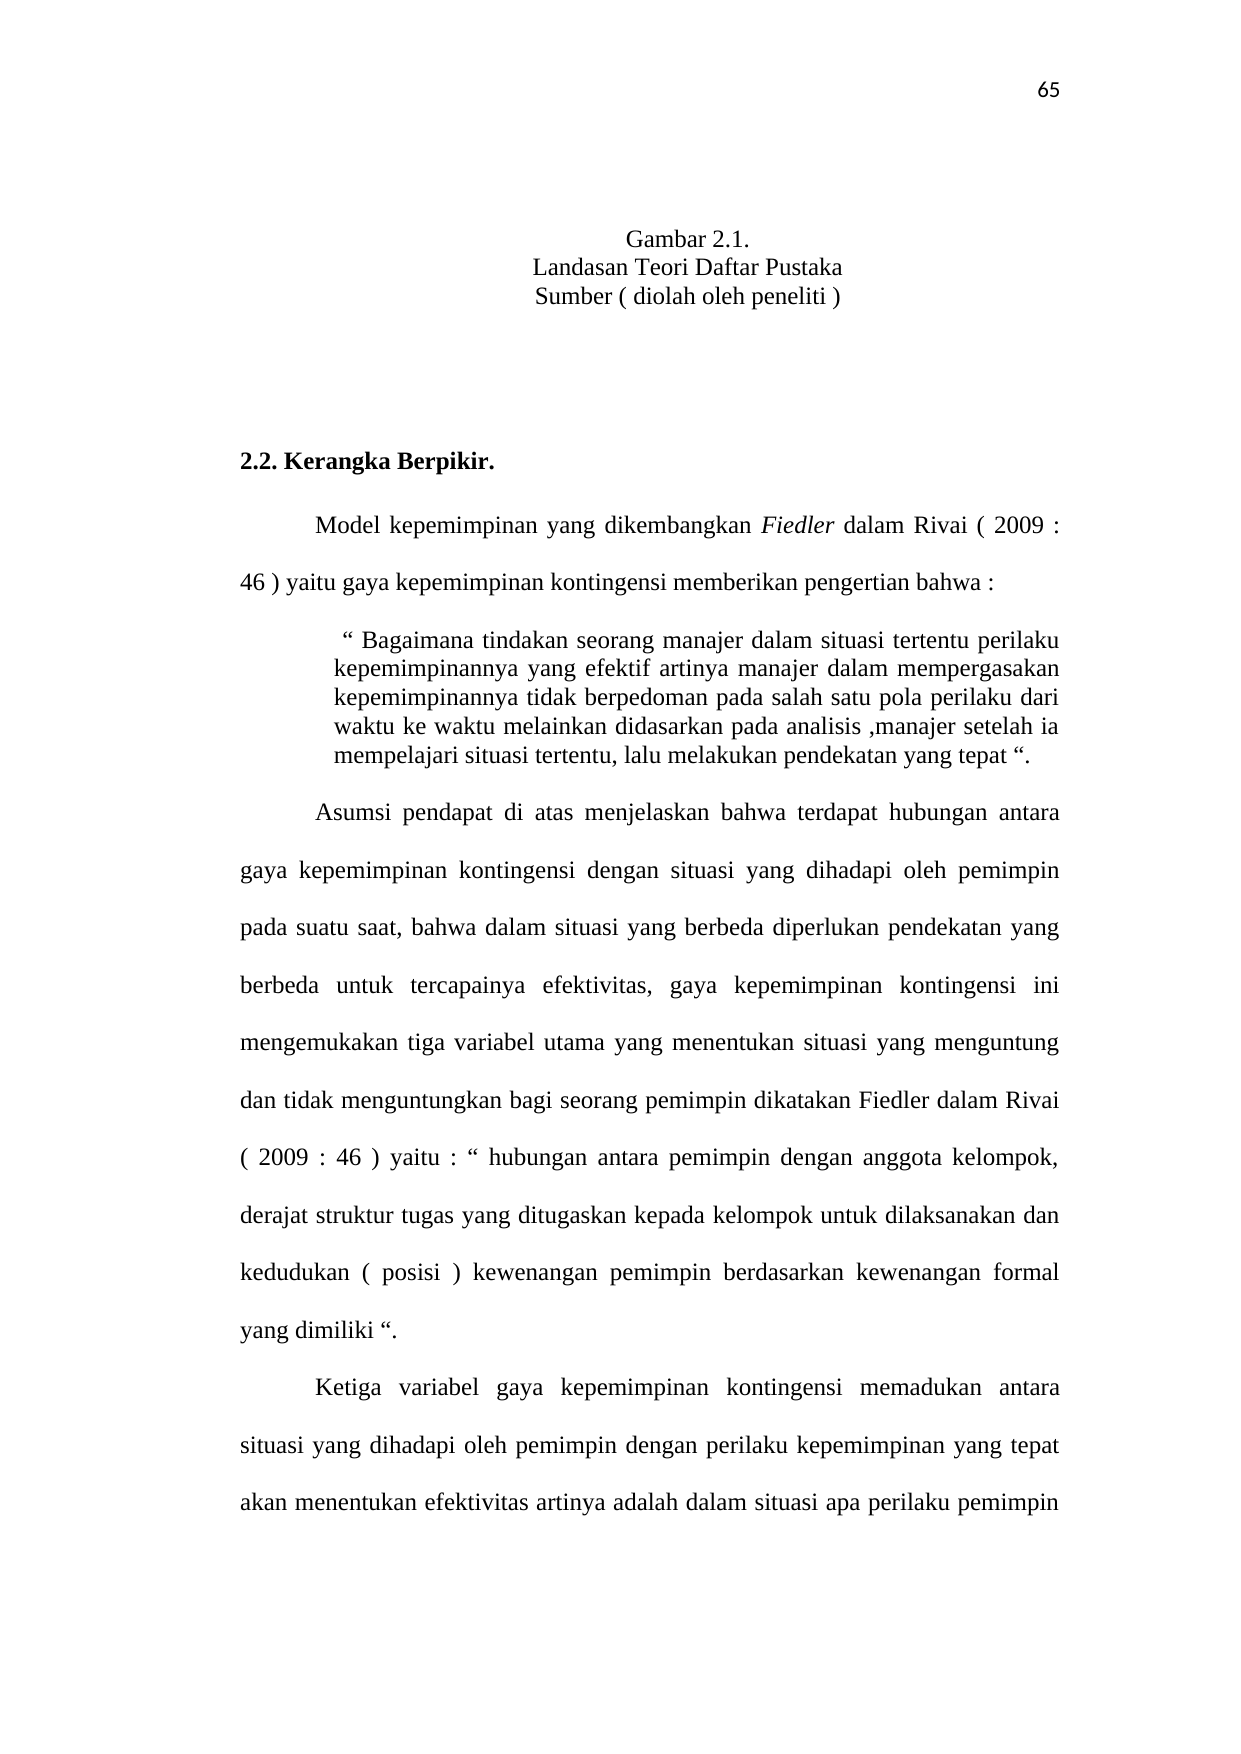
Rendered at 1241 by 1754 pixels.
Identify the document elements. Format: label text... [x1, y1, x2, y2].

list Gambar 2.1. [240, 224, 1060, 252]
text 2.2. Kerangka Berpikir. [240, 446, 1060, 474]
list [240, 1372, 1060, 1516]
list Asumsi pendapat di atas menjelaskan bahwa terdapat hubungan antara gaya kepemimpinan kontingensi dengan situasi yang dihadapi oleh pemimpin pada suatu saat, bahwa dalam situasi yang berbeda diperlukan pendekatan yang berbeda untuk tercapainya efektivitas, gaya kepemimpinan kontingensi ini mengemukakan tiga variabel utama yang menentukan situasi yang menguntung dan tidak menguntungkan bagi seorang pemimpin dikatakan Fiedler dalam Rivai ( 2009 : 46 ) yaitu : “ hubungan antara pemimpin dengan anggota kelompok, derajat struktur tugas yang ditugaskan kepada kelompok untuk dilaksanakan dan kedudukan ( posisi ) kewenangan pemimpin berdasarkan kewenangan formal yang dimiliki “. [240, 797, 1060, 1343]
list Sumber ( diolah oleh peneliti ) [240, 281, 1060, 310]
list Landasan Teori Daftar Pustaka [240, 252, 1060, 281]
list Model kepemimpinan yang dikembangkan Fiedler dalam Rivai ( 2009 : 46 ) yaitu gaya kepemimpinan kontingensi memberikan pengertian bahwa : [240, 510, 1060, 596]
list “ Bagaimana tindakan seorang manajer dalam situasi tertentu perilaku kepemimpinannya yang efektif artinya manajer dalam mempergasakan kepemimpinannya tidak berpedoman pada salah satu pola perilaku dari waktu ke waktu melainkan didasarkan pada analisis ,manajer setelah ia mempelajari situasi tertentu, lalu melakukan pendekatan yang tepat “. [334, 625, 1060, 768]
